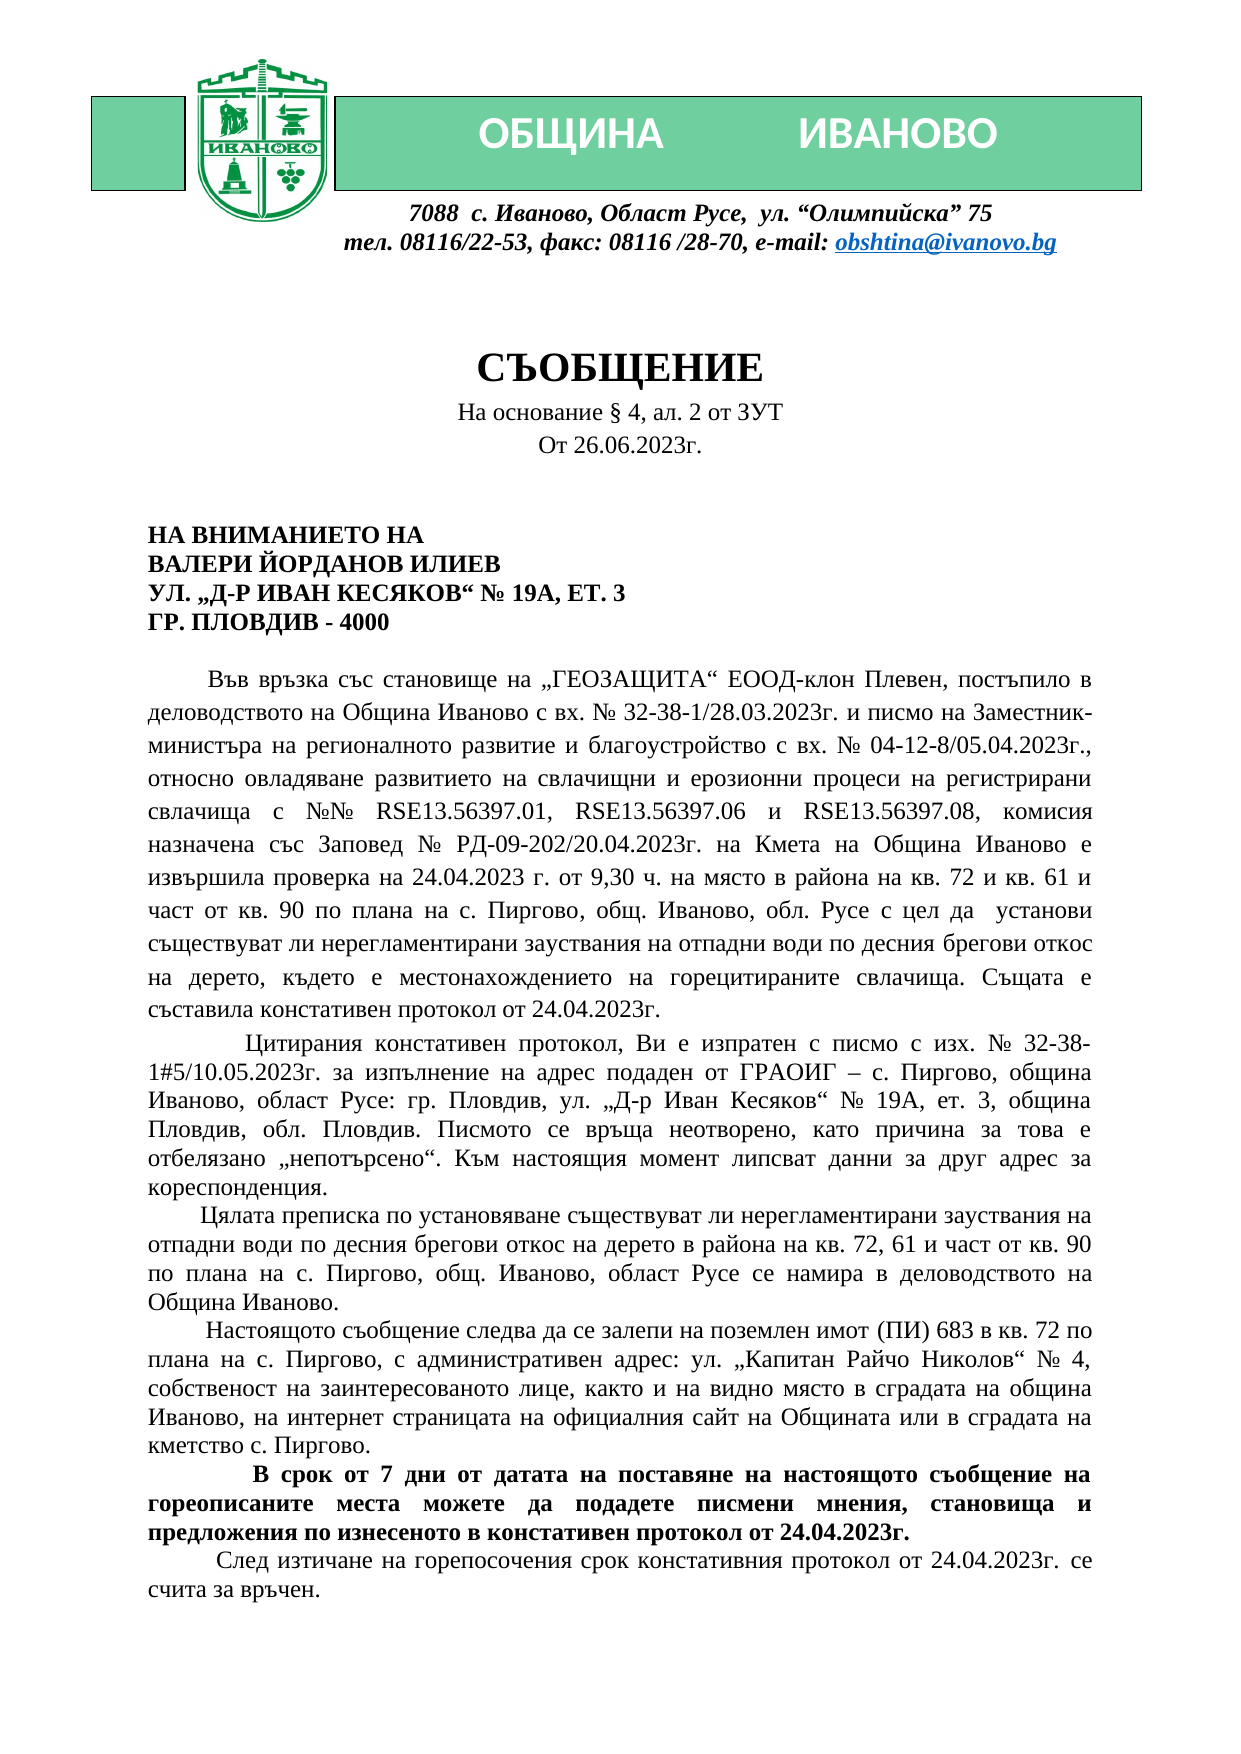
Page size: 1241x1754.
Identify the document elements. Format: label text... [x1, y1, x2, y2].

text НА ВНИМАНИЕТО НА [148, 521, 1093, 549]
text Цитирания констативен протокол, Ви е изпратен с писмо с изх. № 32-38-1#5/10.05.2023г. за изпълнение на адрес подаден от ГРАОИГ – с. Пиргово, община Иваново, област Русе: гр. Пловдив, ул. „Д-р Иван Кесяков“ № 19А, ет. 3, община Пловдив, обл. Пловдив. Писмото се връща неотворено, като причина за това е отбелязано „непотърсено“. Към настоящия момент липсват данни за друг адрес за кореспонденция. [148, 1028, 1093, 1200]
text УЛ. „Д-Р ИВАН КЕСЯКОВ“ № 19А, ЕТ. 3 [148, 578, 1093, 607]
text ГР. ПЛОВДИВ - 4000 [148, 607, 1093, 636]
text Във връзка със становище на „ГЕОЗАЩИТА“ ЕООД-клон Плевен, постъпило в деловодството на Община Иваново с вх. № 32-38-1/28.03.2023г. и писмо на Заместник-министъра на регионалното развитие и благоустройство с вх. № 04-12-8/05.04.2023г., относно овладяване развитието на свлачищни и ерозионни процеси на регистрирани свлачища с №№ RSE13.56397.01, RSE13.56397.06 и RSE13.56397.08, комисия назначена със Заповед № РД-09-202/20.04.2023г. на Кмета на Община Иваново е извършила проверка на 24.04.2023 г. от 9,30 ч. на място в района на кв. 72 и кв. 61 и част от кв. 90 по плана на с. Пиргово, общ. Иваново, обл. Русе с цел да установи съществуват ли нерегламентирани зауствания на отпадни води по десния брегови откос на дерето, където е местонахождението на горецитираните свлачища. Същата е съставила констативен протокол от 24.04.2023г. [148, 664, 1093, 1024]
text СЪОБЩЕНИЕ [148, 342, 1093, 390]
text На основание § 4, ал. 2 от ЗУТ [148, 397, 1093, 426]
text 7088 с. Иваново, Област Русе, ул. “Олимпийска” 75 [148, 59, 1093, 227]
text ВАЛЕРИ ЙОРДАНОВ ИЛИЕВ [148, 549, 1093, 578]
text Цялата преписка по установяване съществуват ли нерегламентирани зауствания на отпадни води по десния брегови откос на дерето в района на кв. 72, 61 и част от кв. 90 по плана на с. Пиргово, общ. Иваново, област Русе се намира в деловодството на Община Иваново. [148, 1200, 1093, 1315]
picture [197, 59, 328, 222]
text Настоящото съобщение следва да се залепи на поземлен имот (ПИ) 683 в кв. 72 по плана на с. Пиргово, с административен адрес: ул. „Капитан Райчо Николов“ № 4, собственост на заинтересованото лице, както и на видно място в сградата на община Иваново, на интернет страницата на официалния сайт на Общината или в сградата на кметство с. Пиргово. [148, 1315, 1093, 1459]
text След изтичане на горепосочения срок констативния протокол от 24.04.2023г. се счита за връчен. [148, 1545, 1093, 1603]
text В срок от 7 дни от датата на поставяне на настоящото съобщение на гореописаните места можете да подадете писмени мнения, становища и предложения по изнесеното в констативен протокол от 24.04.2023г. [148, 1459, 1093, 1545]
text тел. 08116/22-53, факс: 08116 /28-70, e-mail: obshtina@ivanovo.bg [148, 227, 1093, 256]
text От 26.06.2023г. [148, 430, 1093, 459]
